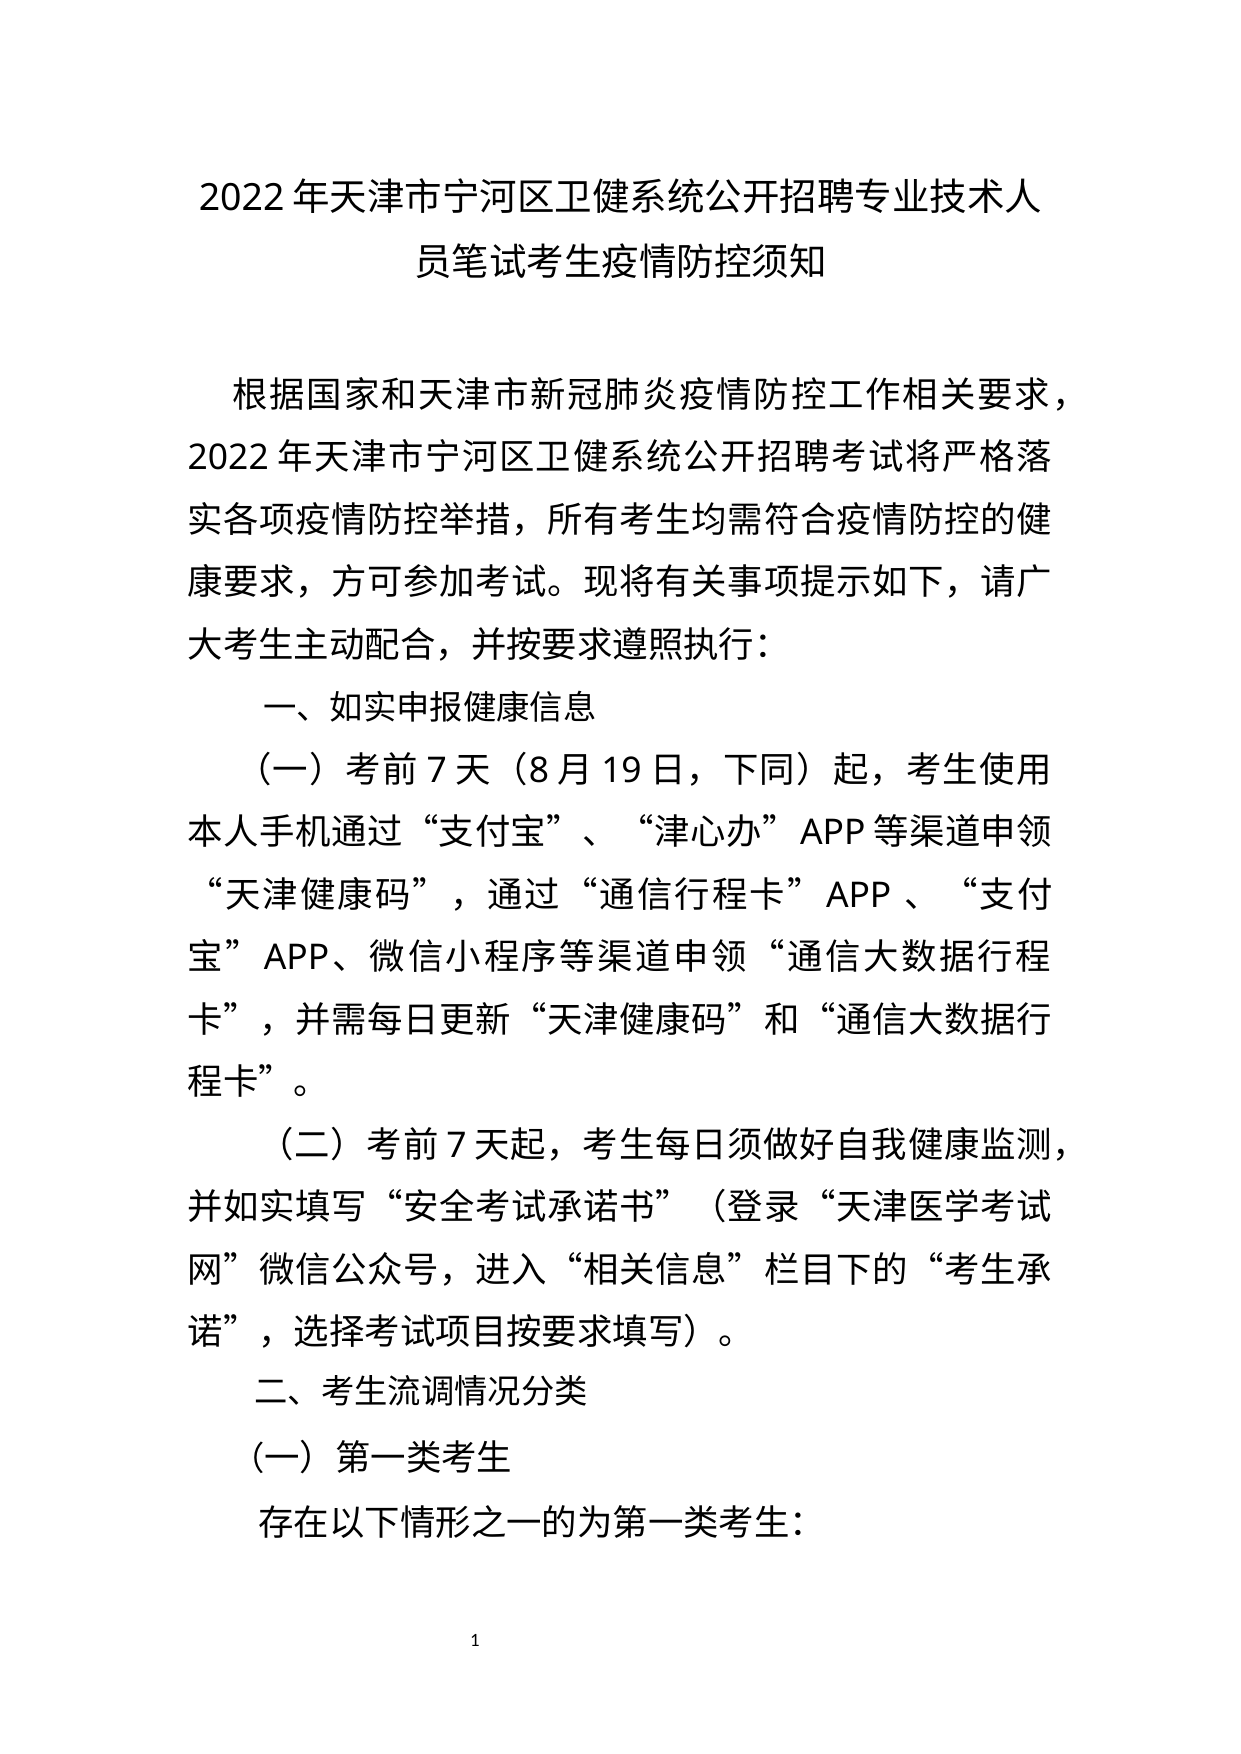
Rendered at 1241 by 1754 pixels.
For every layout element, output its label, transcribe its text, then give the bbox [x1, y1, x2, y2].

text 2022年天津市宁河区卫健系统公开招聘专业技术人员笔试考生疫情防控须知 [187, 162, 1053, 292]
text 二、考生流调情况分类 （一）第一类考生 [187, 1357, 1053, 1487]
text 根据国家和天津市新冠肺炎疫情防控工作相关要求，2022年天津市宁河区卫健系统公开招聘考试将严格落实各项疫情防控举措，所有考生均需符合疫情防控的健康要求，方可参加考试。现将有关事项提示如下，请广大考生主动配合，并按要求遵照执行： [187, 357, 1053, 669]
text （二）考前7天起，考生每日须做好自我健康监测，并如实填写“安全考试承诺书”（登录“天津医学考试网”微信公众号，进入“相关信息”栏目下的“考生承诺”，选择考试项目按要求填写）。 [187, 1107, 1053, 1357]
text 一、如实申报健康信息 （一）考前7天（8月19日，下同）起，考生使用本人手机通过“支付宝”、“津心办”APP等渠道申领“天津健康码”，通过“通信行程卡”APP 、“支付宝”APP、微信小程序等渠道申领“通信大数据行程卡”，并需每日更新“天津健康码”和“通信大数据行程卡”。 [187, 669, 1053, 1107]
text 存在以下情形之一的为第一类考生： [187, 1487, 1053, 1552]
